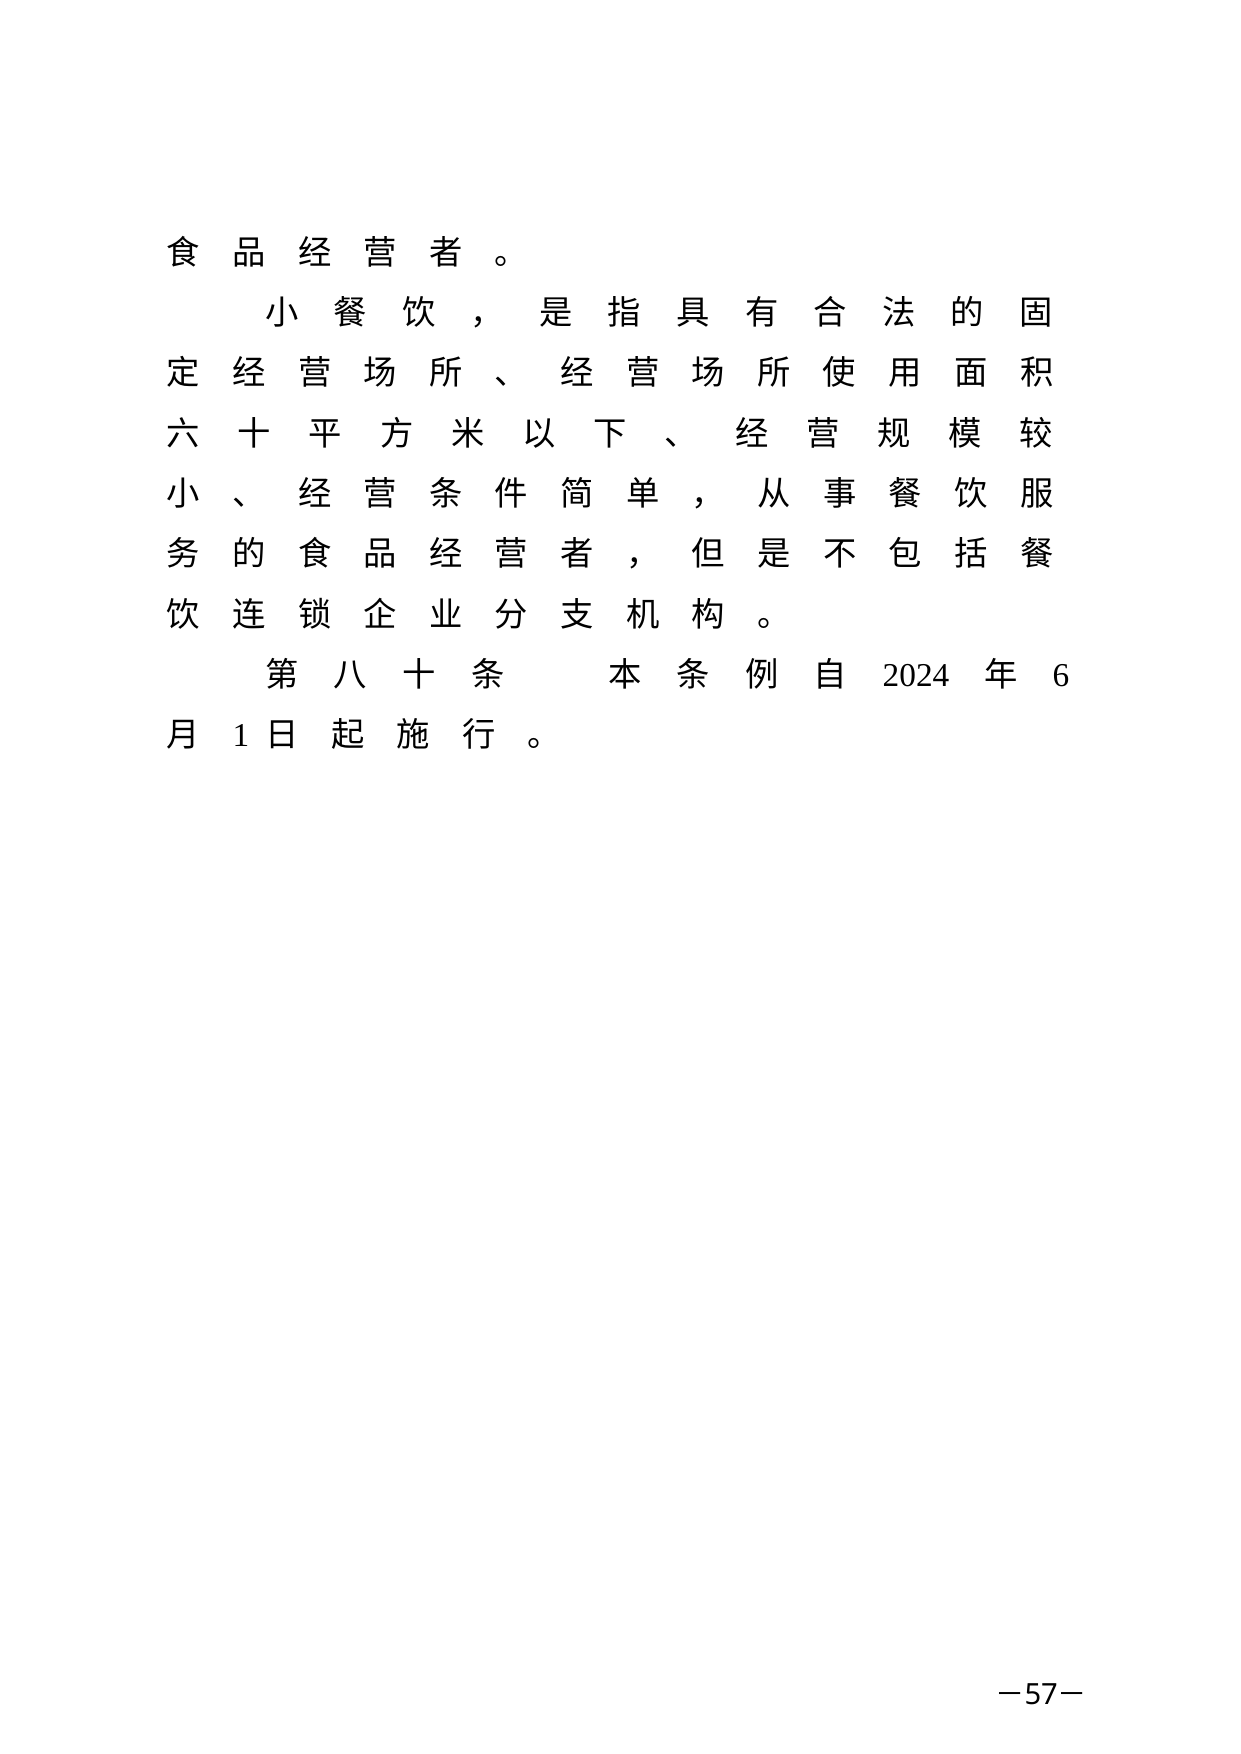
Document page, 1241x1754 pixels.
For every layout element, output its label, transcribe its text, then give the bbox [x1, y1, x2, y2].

text 小餐饮，是指具有合法的固定经营场所、经营场所使用面积六十平方米以下、经营规模较小、经营条件简单，从事餐饮服务的食品经营者，但是不包括餐饮连锁企业分支机构。 [167, 280, 1085, 642]
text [167, 219, 1085, 280]
text 第八十条 本条例自2024年6月1日起施行。 [167, 642, 1085, 762]
